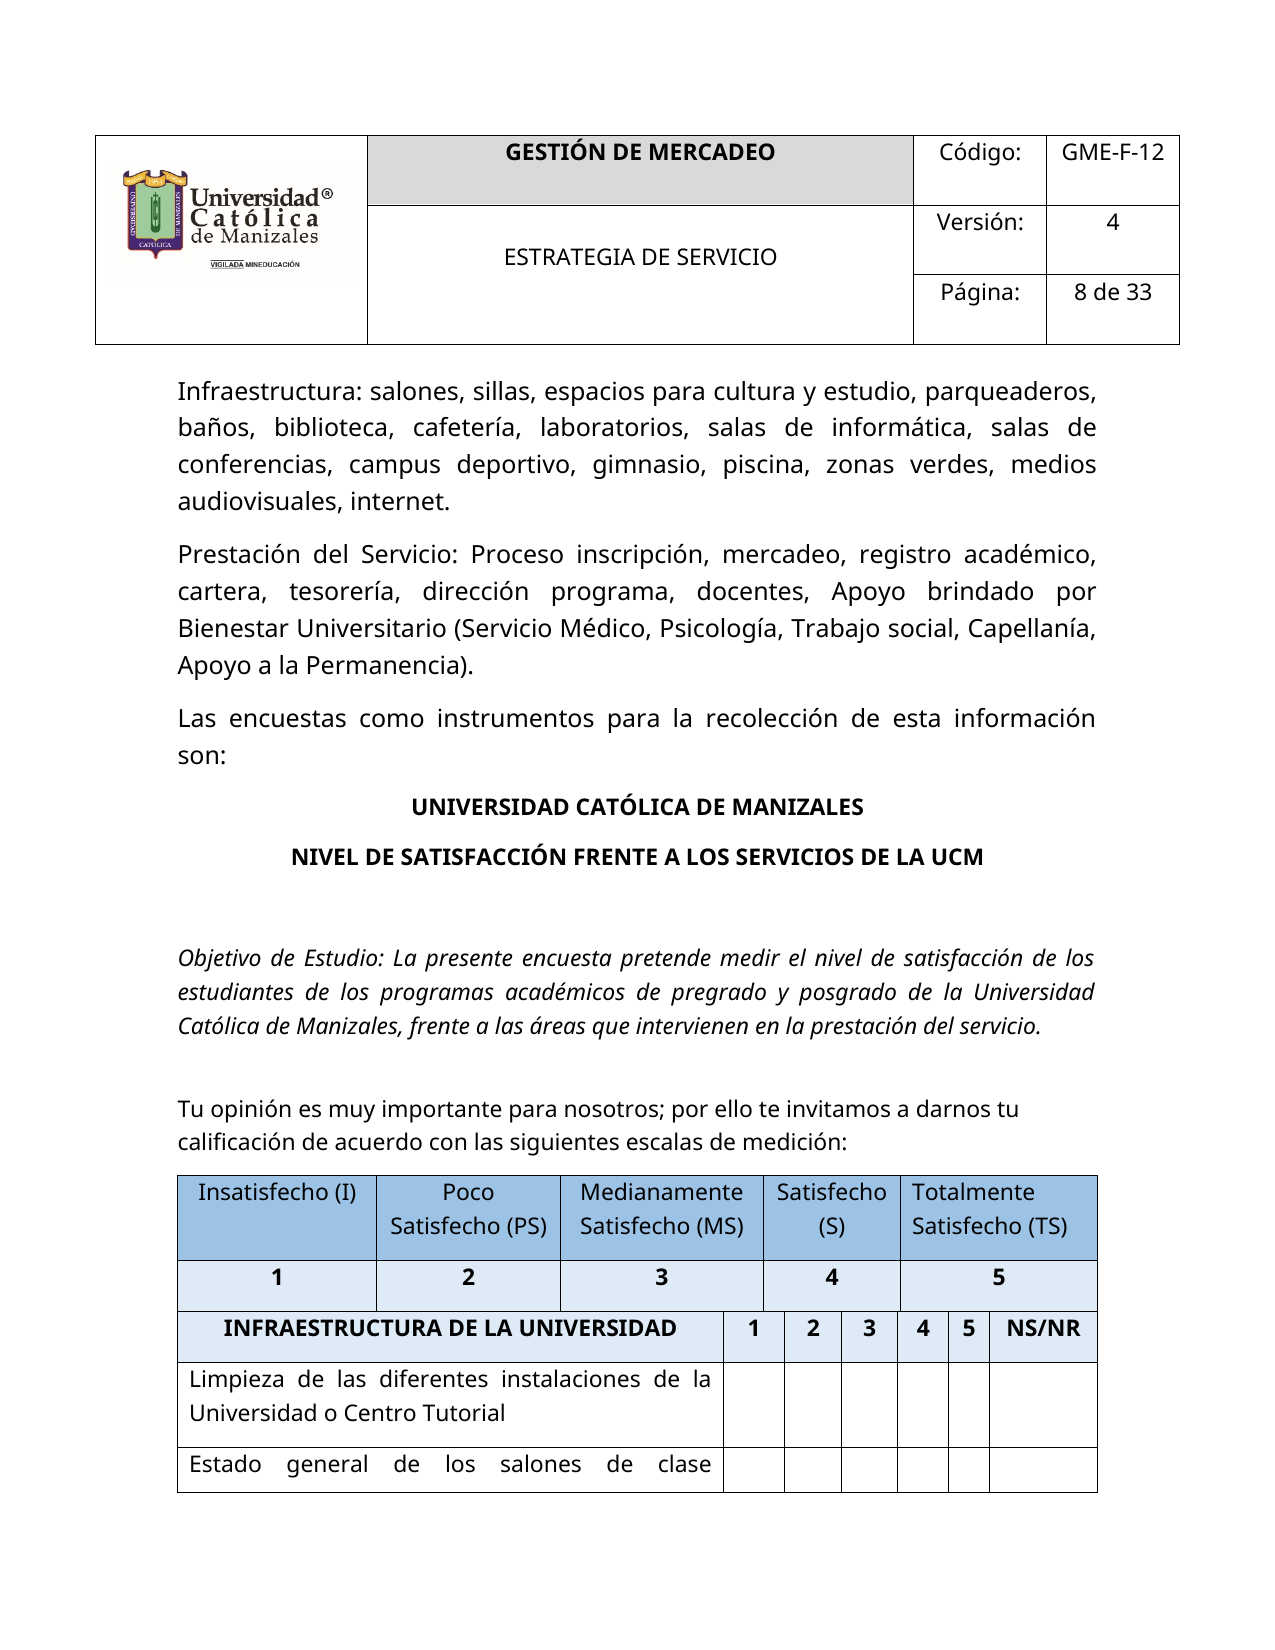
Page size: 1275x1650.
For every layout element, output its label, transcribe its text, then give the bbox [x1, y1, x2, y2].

table_header Poco Satisfecho (PS) [377, 1176, 560, 1260]
text Las encuestas como instrumentos para la recolección de esta información son: [177, 701, 1098, 772]
table_cell 5 [949, 1312, 989, 1362]
table_header Satisfecho (S) [764, 1176, 900, 1260]
table_cell 4 [764, 1261, 900, 1311]
table_cell 1 [724, 1312, 784, 1362]
table_cell 3 [842, 1312, 897, 1362]
table_header Totalmente Satisfecho (TS) [901, 1176, 1097, 1260]
table_cell [724, 1448, 784, 1492]
table_cell [842, 1448, 897, 1492]
table_cell [898, 1448, 948, 1492]
table_cell 2 [377, 1261, 560, 1311]
table_header Insatisfecho (I) [178, 1176, 376, 1260]
table_cell [724, 1363, 784, 1447]
text Infraestructura: salones, sillas, espacios para cultura y estudio, parqueaderos, baños, biblioteca, cafetería, laboratorios, salas de informática, salas de conferencias, campus deportivo, gimnasio, piscina, zonas verdes, medios audiovisuales, internet. [177, 373, 1098, 518]
table_cell Limpieza de las diferentes instalaciones de la Universidad o Centro Tutorial [178, 1363, 723, 1447]
table_cell [949, 1448, 989, 1492]
table_cell NS/NR [990, 1312, 1097, 1362]
table_cell 3 [561, 1261, 763, 1311]
text Objetivo de Estudio: La presente encuesta pretende medir el nivel de satisfacción de los estudiantes de los programas académicos de pregrado y posgrado de la Universidad Católica de Manizales, frente a las áreas que intervienen en la prestación del servicio. [177, 942, 1098, 1041]
table_cell INFRAESTRUCTURA DE LA UNIVERSIDAD [178, 1312, 723, 1362]
table_cell [949, 1363, 989, 1447]
table_cell [990, 1448, 1097, 1492]
table_cell [990, 1363, 1097, 1447]
table_cell [785, 1363, 841, 1447]
picture [106, 162, 358, 281]
table_cell [842, 1363, 897, 1447]
table_cell [898, 1363, 948, 1447]
table_cell 2 [785, 1312, 841, 1362]
table_cell Estado general de los salones de clase (ventilación, iluminación, ruido y sillas) [178, 1448, 723, 1492]
table_cell 1 [178, 1261, 376, 1311]
text NIVEL DE SATISFACCIÓN FRENTE A LOS SERVICIOS DE LA UCM [177, 841, 1098, 873]
table_cell [785, 1448, 841, 1492]
text UNIVERSIDAD CATÓLICA DE MANIZALES [177, 791, 1098, 822]
table_cell 5 [901, 1261, 1097, 1311]
text Prestación del Servicio: Proceso inscripción, mercadeo, registro académico, cartera, tesorería, dirección programa, docentes, Apoyo brindado por Bienestar Universitario (Servicio Médico, Psicología, Trabajo social, Capellanía, Apoyo a la Permanencia). [177, 537, 1098, 681]
table_cell 4 [898, 1312, 948, 1362]
table_header Medianamente Satisfecho (MS) [561, 1176, 763, 1260]
text Tu opinión es muy importante para nosotros; por ello te invitamos a darnos tu calificación de acuerdo con las siguientes escalas de medición: [177, 1093, 1098, 1157]
